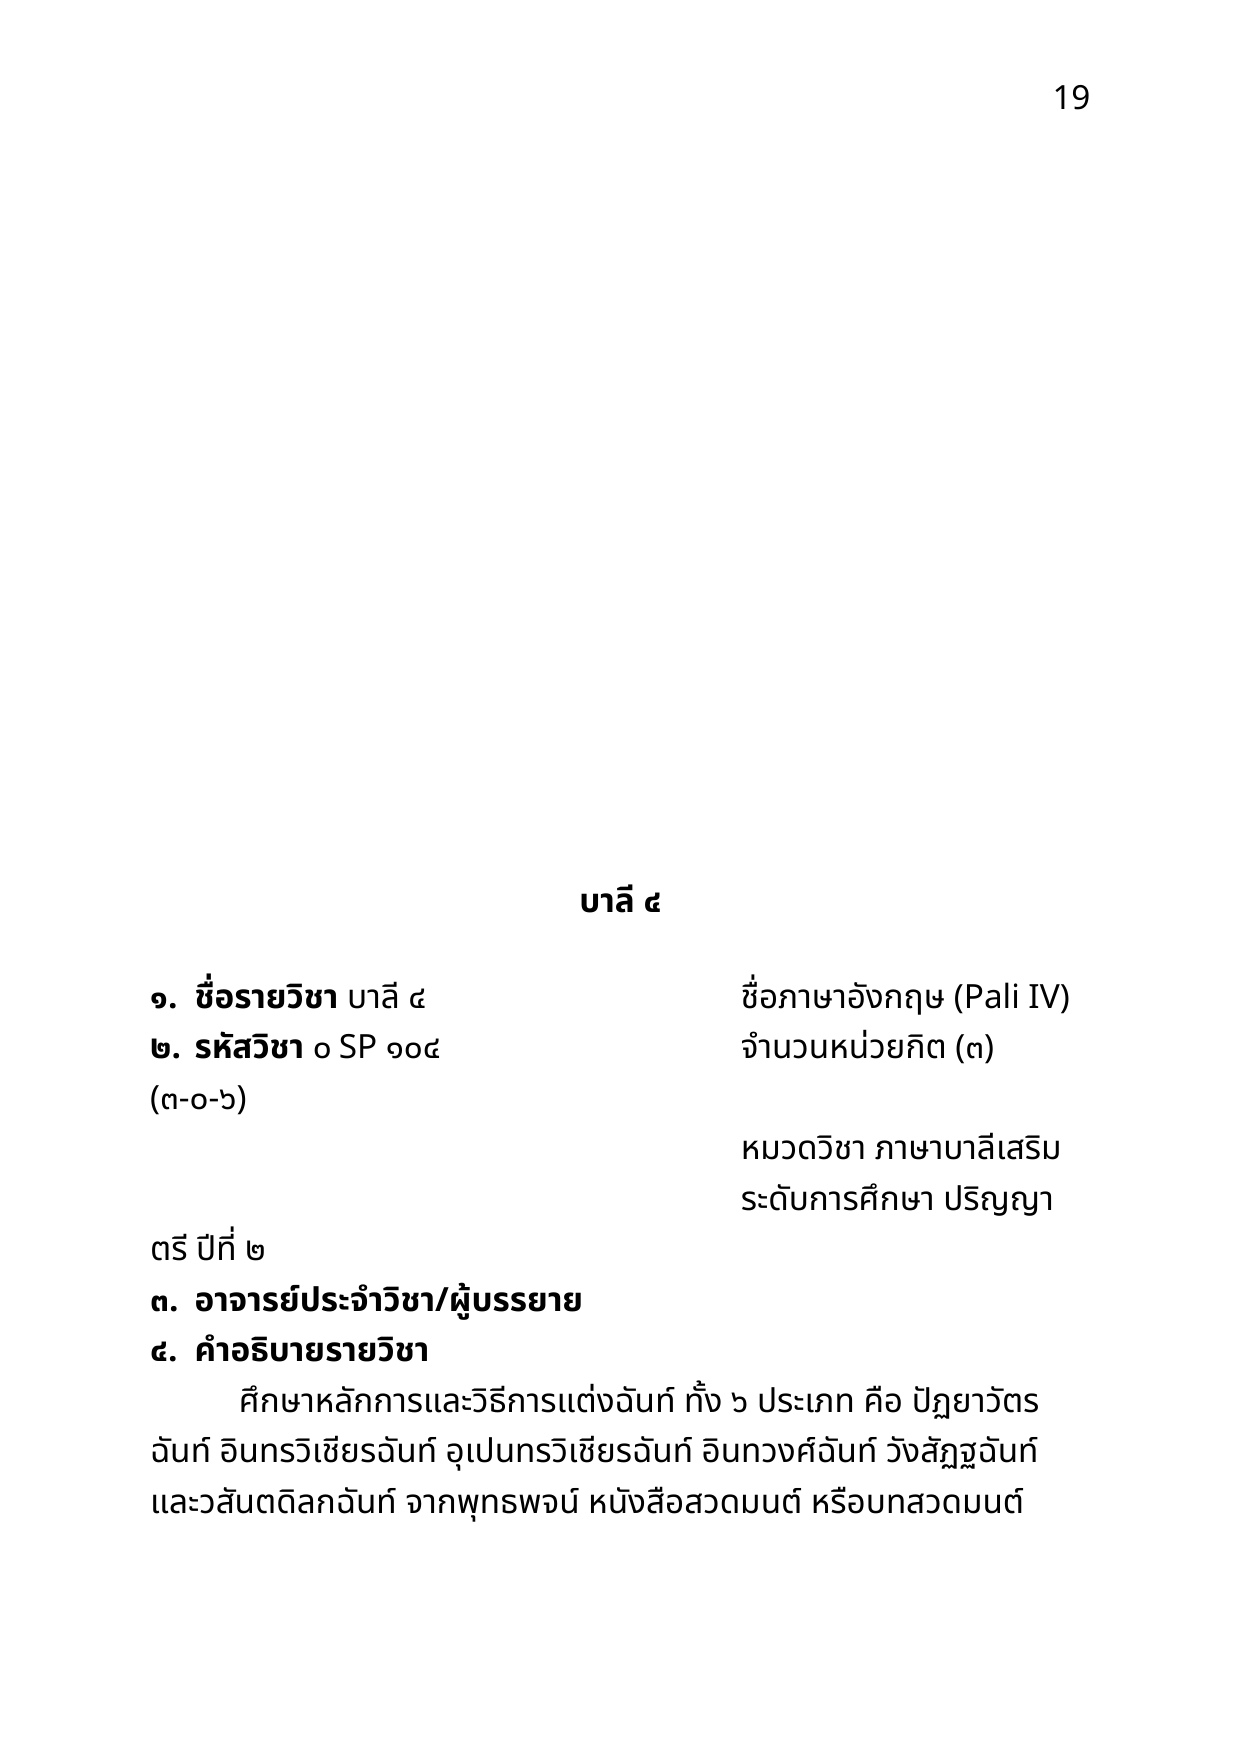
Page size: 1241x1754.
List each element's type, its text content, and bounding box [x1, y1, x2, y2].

text ระดับการศึกษา ปริญญาตรี ปีที่ ๒ [150, 1175, 1090, 1276]
text ๓. อาจารย์ประจำวิชา/ผู้บรรยาย [150, 1276, 1090, 1326]
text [150, 1377, 1090, 1528]
text บาลี ๔ [150, 877, 1090, 927]
text ๒. รหัสวิชา ๐SP ๑๐๔ จำนวนหน่วยกิต (๓) (๓-๐-๖) [150, 1023, 1090, 1124]
text ๔. คำอธิบายรายวิชา [150, 1326, 1090, 1377]
text ๑. ชื่อรายวิชา บาลี ๔ ชื่อภาษาอังกฤษ (Pali IV) [150, 972, 1090, 1023]
text หมวดวิชา ภาษาบาลีเสริม [150, 1124, 1090, 1175]
